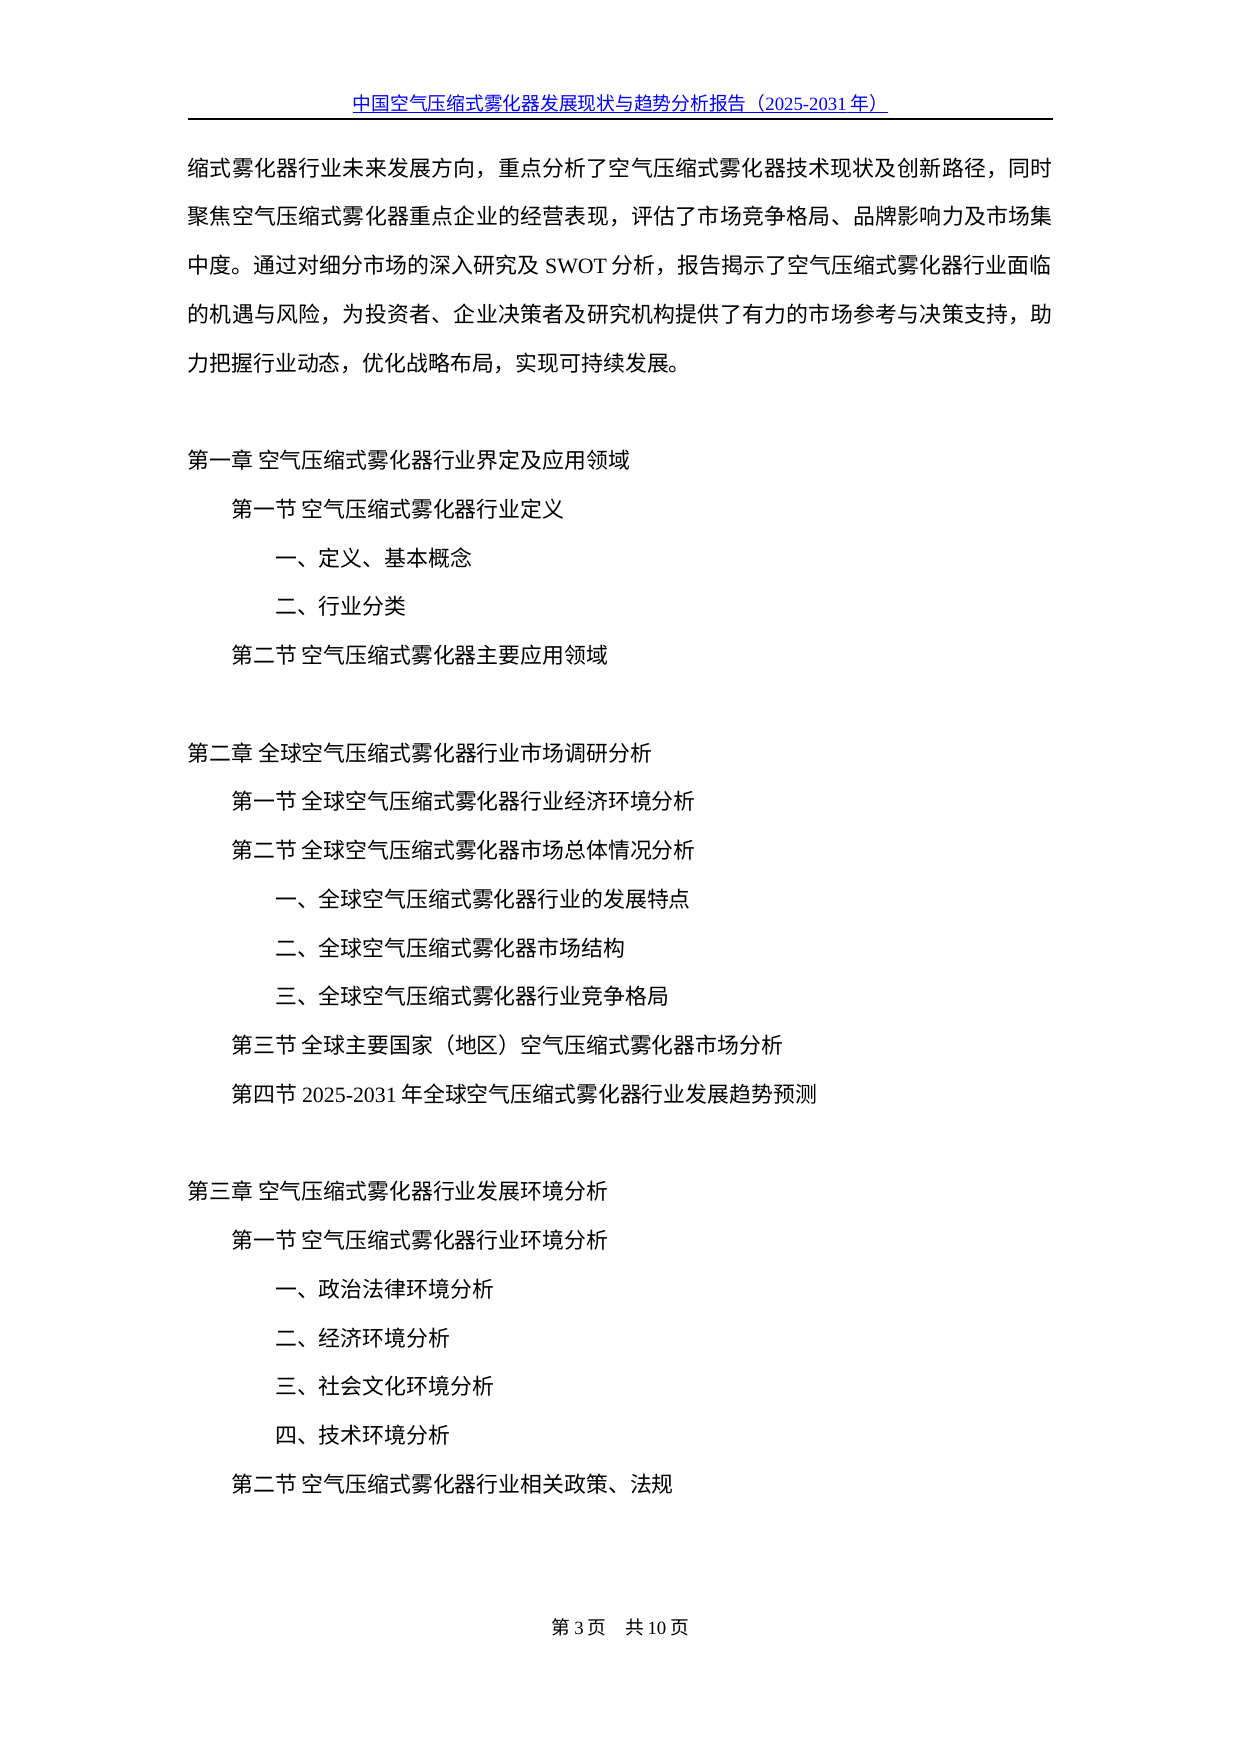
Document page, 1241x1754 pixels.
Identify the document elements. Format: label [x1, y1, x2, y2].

text [187, 150, 1053, 1499]
